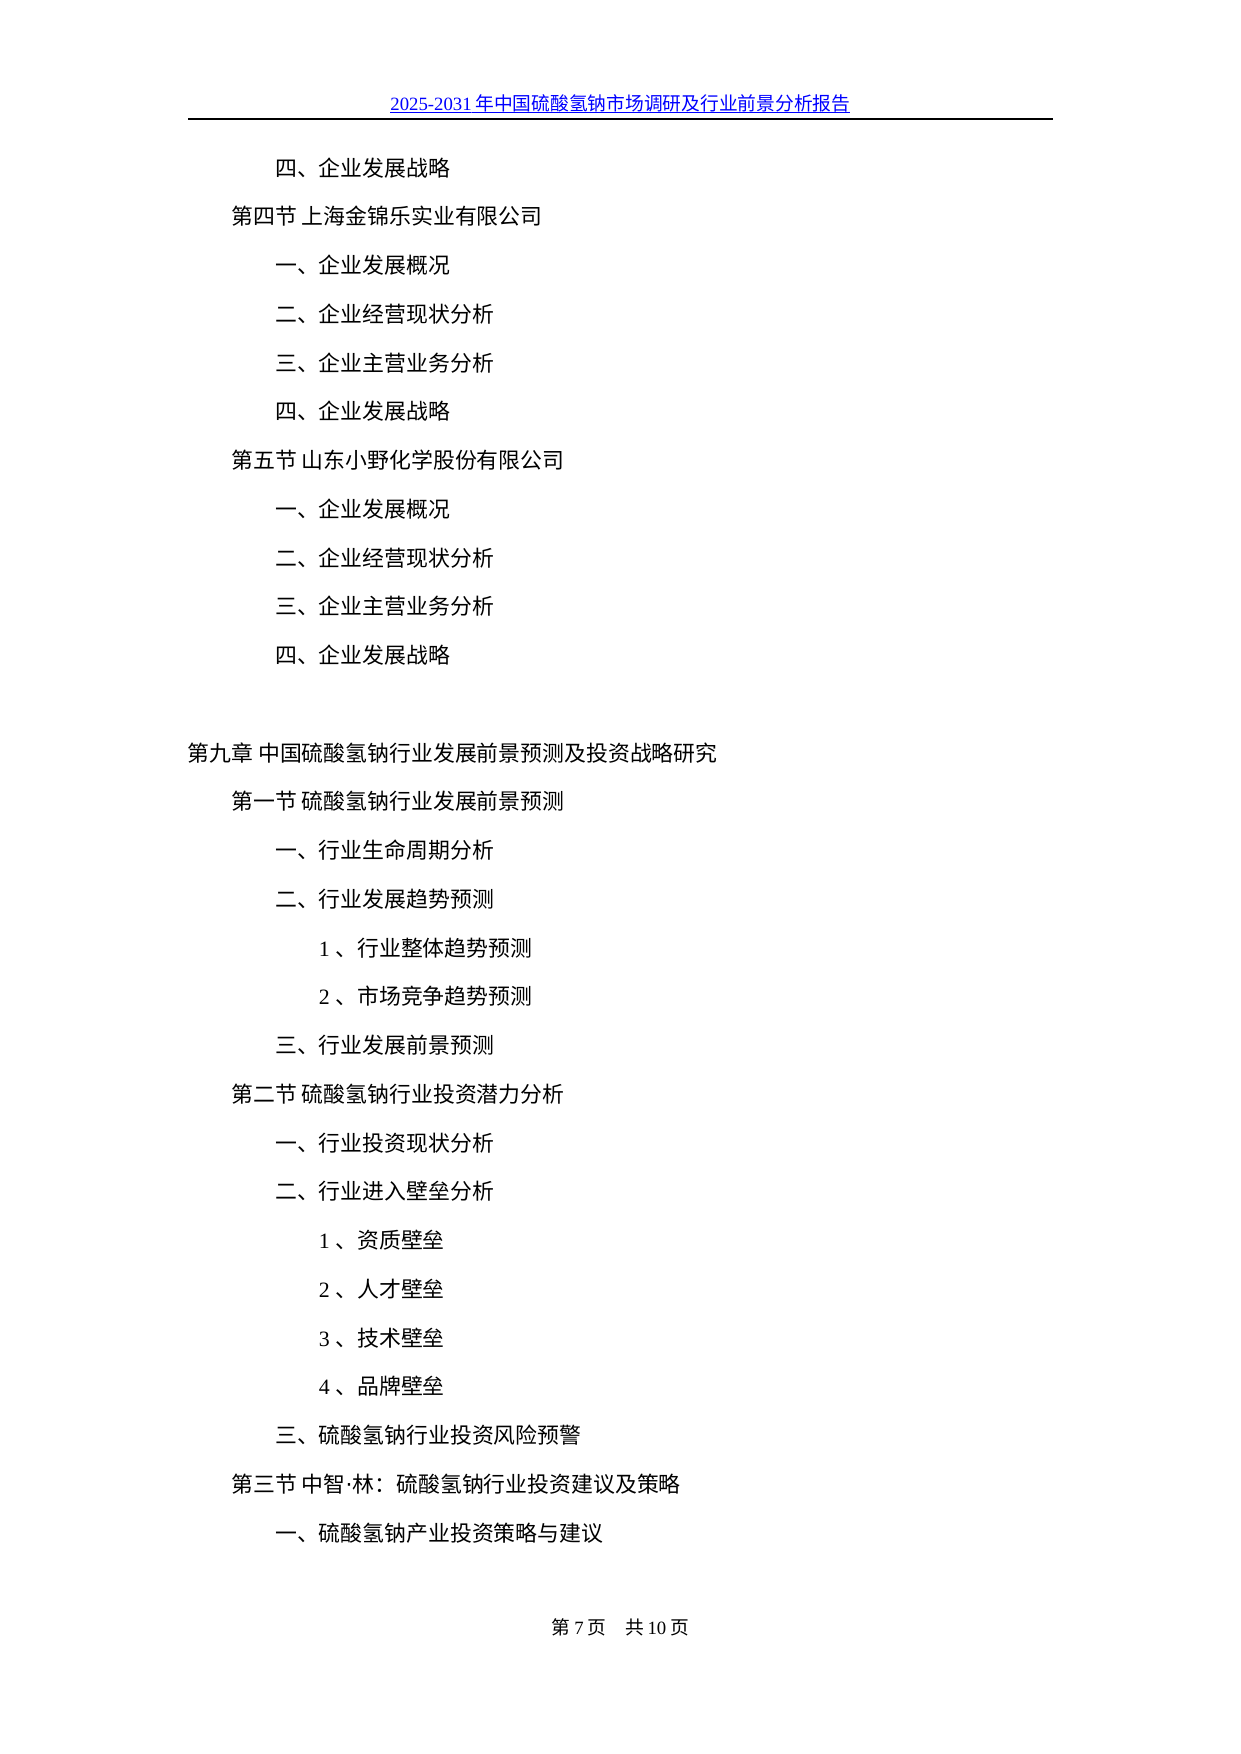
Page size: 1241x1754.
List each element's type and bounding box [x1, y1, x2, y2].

text [187, 150, 1053, 1548]
